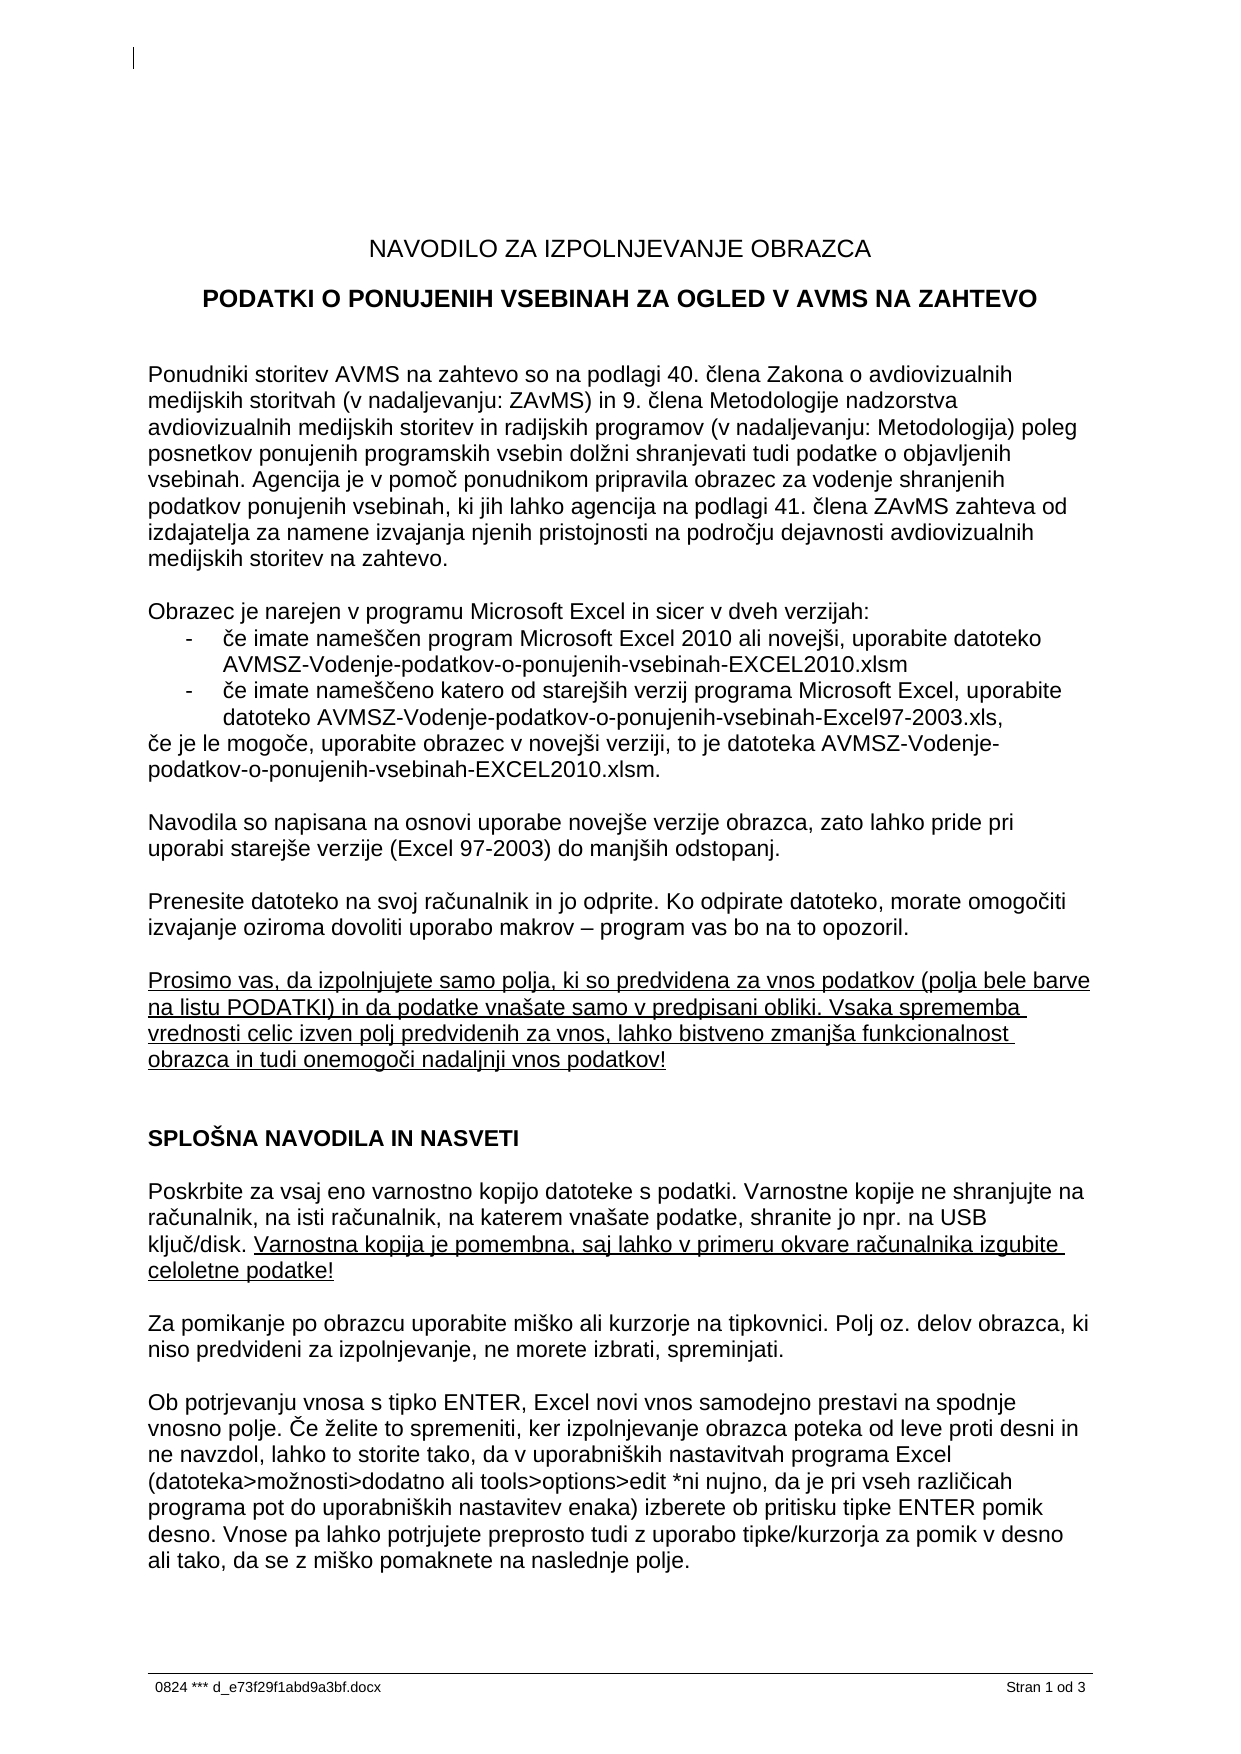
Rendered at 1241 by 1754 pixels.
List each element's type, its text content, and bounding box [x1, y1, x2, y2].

text Prenesite datoteko na svoj računalnik in jo odprite. Ko odpirate datoteko, morate omogočiti izvajanje oziroma dovoliti uporabo makrov – program vas bo na to opozoril. [148, 888, 1092, 941]
text Za pomikanje po obrazcu uporabite miško ali kurzorje na tipkovnici. Polj oz. delov obrazca, ki niso predvideni za izpolnjevanje, ne morete izbrati, spreminjati. [148, 1310, 1092, 1362]
text NAVODILO ZA IZPOLNJEVANJE OBRAZCA [148, 234, 1092, 263]
text Navodila so napisana na osnovi uporabe novejše verzije obrazca, zato lahko pride pri uporabi starejše verzije (Excel 97-2003) do manjših odstopanj. [148, 809, 1092, 862]
text Ponudniki storitev AVMS na zahtevo so na podlagi 40. člena Zakona o avdiovizualnih medijskih storitvah (v nadaljevanju: ZAvMS) in 9. člena Metodologije nadzorstva avdiovizualnih medijskih storitev in radijskih programov (v nadaljevanju: Metodologija) poleg posnetkov ponujenih programskih vsebin dolžni shranjevati tudi podatke o objavljenih vsebinah. Agencija je v pomoč ponudnikom pripravila obrazec za vodenje shranjenih podatkov ponujenih vsebinah, ki jih lahko agencija na podlagi 41. člena ZAvMS zahteva od izdajatelja za namene izvajanja njenih pristojnosti na področju dejavnosti avdiovizualnih medijskih storitev na zahtevo. [148, 361, 1092, 572]
list če imate nameščeno katero od starejših verzij programa Microsoft Excel, uporabite datoteko AVMSZ-Vodenje-podatkov-o-ponujenih-vsebinah-Excel97-2003.xls, [185, 677, 1092, 730]
text SPLOŠNA NAVODILA IN NASVETI [148, 1125, 1092, 1152]
text Obrazec je narejen v programu Microsoft Excel in sicer v dveh verzijah: [148, 598, 1092, 624]
list če imate nameščen program Microsoft Excel 2010 ali novejši, uporabite datoteko AVMSZ-Vodenje-podatkov-o-ponujenih-vsebinah-EXCEL2010.xlsm [185, 624, 1092, 677]
text Prosimo vas, da izpolnjujete samo polja, ki so predvidena za vnos podatkov (polja bele barve na listu PODATKI) in da podatke vnašate samo v predpisani obliki. Vsaka sprememba vrednosti celic izven polj predvidenih za vnos, lahko bistveno zmanjša funkcionalnost obrazca in tudi onemogoči nadaljnji vnos podatkov! [148, 967, 1092, 1072]
text PODATKI O PONUJENIH VSEBINAH ZA OGLED V AVMS NA ZAHTEVO [148, 284, 1092, 313]
text Ob potrjevanju vnosa s tipko ENTER, Excel novi vnos samodejno prestavi na spodnje vnosno polje. Če želite to spremeniti, ker izpolnjevanje obrazca poteka od leve proti desni in ne navzdol, lahko to storite tako, da v uporabniških nastavitvah programa Excel (datoteka>možnosti>dodatno ali tools>options>edit *ni nujno, da je pri vseh različicah programa pot do uporabniških nastavitev enaka) izberete ob pritisku tipke ENTER pomik desno. Vnose pa lahko potrjujete preprosto tudi z uporabo tipke/kurzorja za pomik v desno ali tako, da se z miško pomaknete na naslednje polje. [148, 1389, 1092, 1573]
text če je le mogoče, uporabite obrazec v novejši verziji, to je datoteka AVMSZ-Vodenje-podatkov-o-ponujenih-vsebinah-EXCEL2010.xlsm. [148, 730, 1092, 783]
text Poskrbite za vsaj eno varnostno kopijo datoteke s podatki. Varnostne kopije ne shranjujte na računalnik, na isti računalnik, na katerem vnašate podatke, shranite jo npr. na USB ključ/disk. Varnostna kopija je pomembna, saj lahko v primeru okvare računalnika izgubite celoletne podatke! [148, 1178, 1092, 1283]
